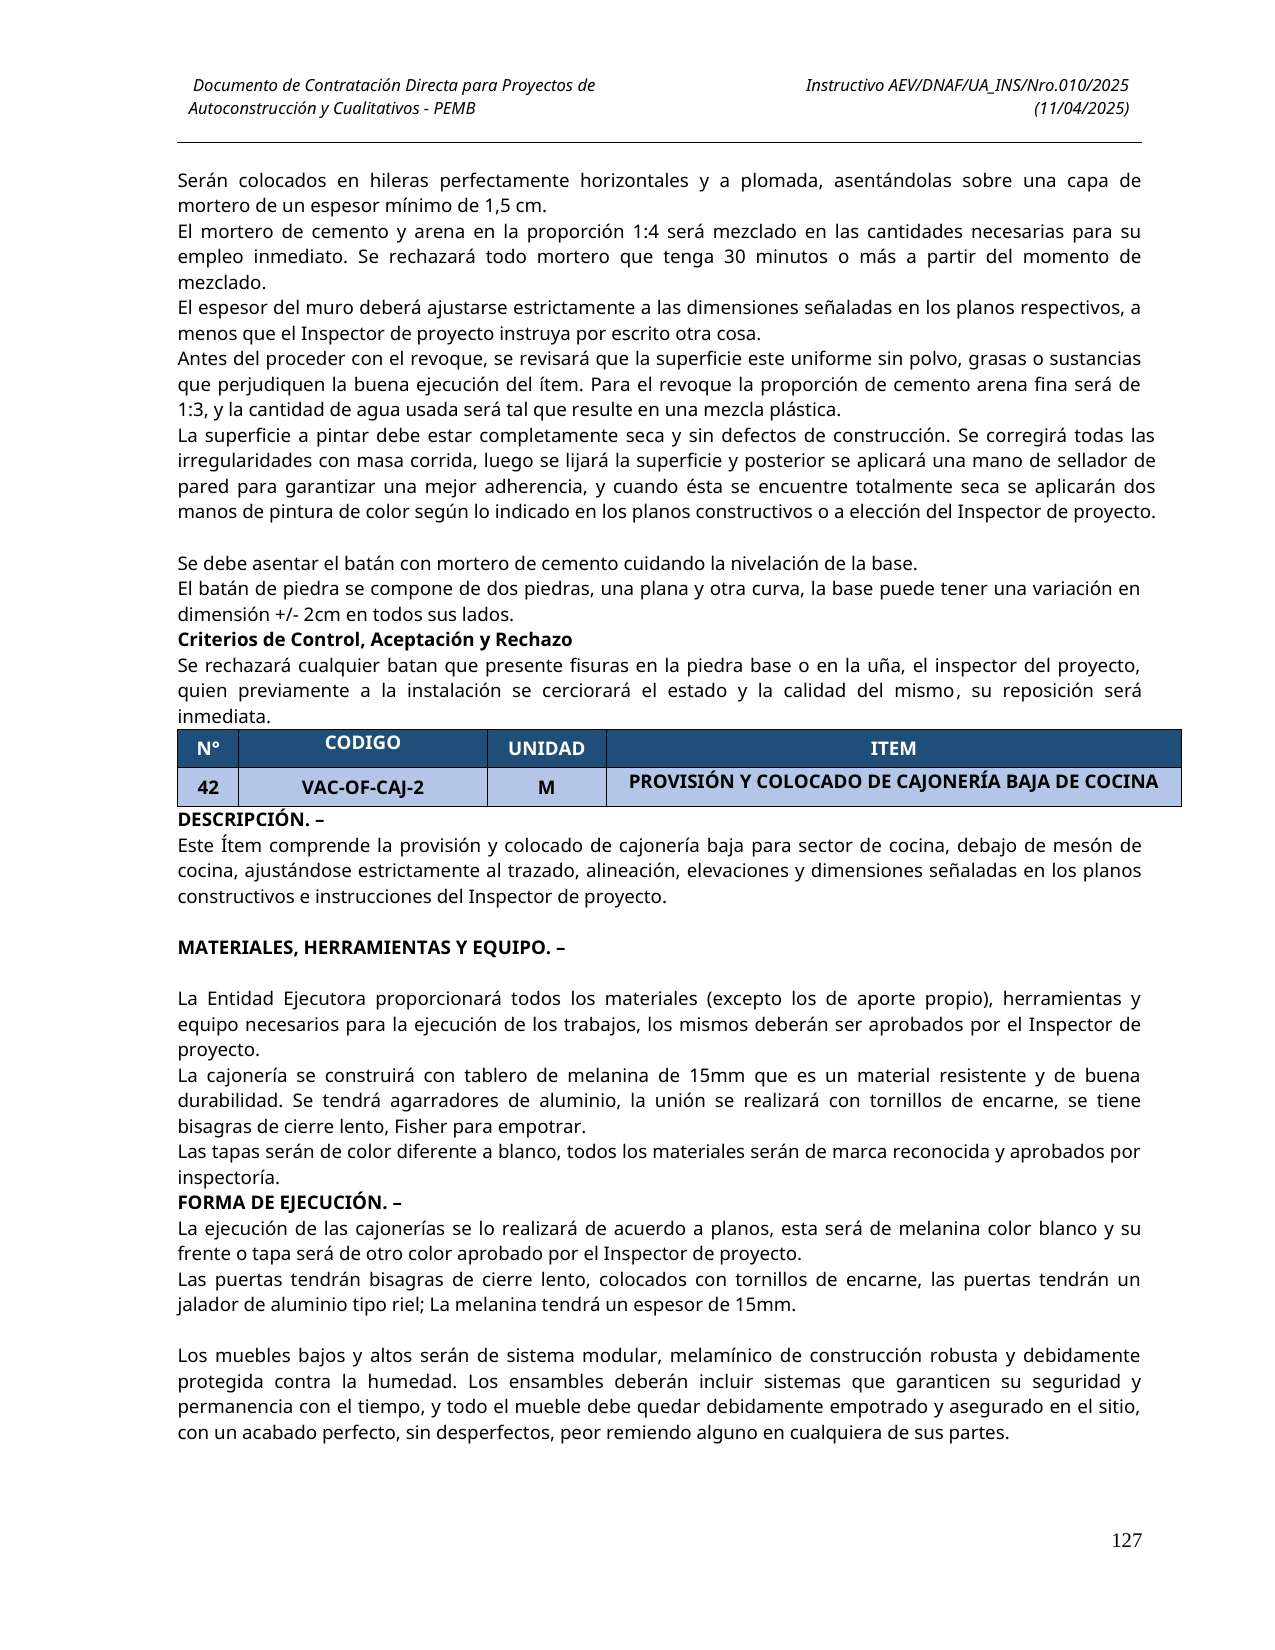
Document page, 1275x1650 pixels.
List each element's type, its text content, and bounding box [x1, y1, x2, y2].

text Este Ítem comprende la provisión y colocado de cajonería baja para sector de cocina, debajo de mesón de cocina, ajustándose estrictamente al trazado, alineación, elevaciones y dimensiones señaladas en los planos constructivos e instrucciones del Inspector de proyecto. [177, 832, 1142, 909]
text Los muebles bajos y altos serán de sistema modular, melamínico de construcción robusta y debidamente protegida contra la humedad. Los ensambles deberán incluir sistemas que garanticen su seguridad y permanencia con el tiempo, y todo el mueble debe quedar debidamente empotrado y asegurado en el sitio, con un acabado perfecto, sin desperfectos, peor remiendo alguno en cualquiera de sus partes. [177, 1343, 1142, 1445]
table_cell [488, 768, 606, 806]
text El mortero de cemento y arena en la proporción 1:4 será mezclado en las cantidades necesarias para su empleo inmediato. Se rechazará todo mortero que tenga 30 minutos o más a partir del momento de mezclado. [177, 218, 1142, 295]
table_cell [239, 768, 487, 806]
text Se debe asentar el batán con mortero de cemento cuidando la nivelación de la base. [177, 550, 1142, 575]
text Las tapas serán de color diferente a blanco, todos los materiales serán de marca reconocida y aprobados por inspectoría. [177, 1138, 1142, 1189]
text MATERIALES, HERRAMIENTAS Y EQUIPO. – [177, 934, 1142, 960]
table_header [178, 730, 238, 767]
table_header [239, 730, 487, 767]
text Se rechazará cualquier batan que presente fisuras en la piedra base o en la uña, el inspector del proyecto, quien previamente a la instalación se cerciorará el estado y la calidad del mismo, su reposición será inmediata. [177, 652, 1142, 728]
text Las puertas tendrán bisagras de cierre lento, colocados con tornillos de encarne, las puertas tendrán un jalador de aluminio tipo riel; La melanina tendrá un espesor de 15mm. [177, 1266, 1142, 1317]
text Criterios de Control, Aceptación y Rechazo [177, 626, 1142, 652]
text DESCRIPCIÓN. – [177, 807, 1142, 832]
text El batán de piedra se compone de dos piedras, una plana y otra curva, la base puede tener una variación en dimensión +/- 2cm en todos sus lados. [177, 575, 1142, 626]
text La ejecución de las cajonerías se lo realizará de acuerdo a planos, esta será de melanina color blanco y su frente o tapa será de otro color aprobado por el Inspector de proyecto. [177, 1215, 1142, 1266]
text El espesor del muro deberá ajustarse estrictamente a las dimensiones señaladas en los planos respectivos, a menos que el Inspector de proyecto instruya por escrito otra cosa. [177, 295, 1142, 346]
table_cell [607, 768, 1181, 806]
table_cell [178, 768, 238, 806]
text La Entidad Ejecutora proporcionará todos los materiales (excepto los de aporte propio), herramientas y equipo necesarios para la ejecución de los trabajos, los mismos deberán ser aprobados por el Inspector de proyecto. [177, 985, 1142, 1062]
text Antes del proceder con el revoque, se revisará que la superficie este uniforme sin polvo, grasas o sustancias que perjudiquen la buena ejecución del ítem. Para el revoque la proporción de cemento arena fina será de 1:3, y la cantidad de agua usada será tal que resulte en una mezcla plástica. [177, 346, 1142, 422]
text FORMA DE EJECUCIÓN. – [177, 1189, 1142, 1215]
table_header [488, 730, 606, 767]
text Serán colocados en hileras perfectamente horizontales y a plomada, asentándolas sobre una capa de mortero de un espesor mínimo de 1,5 cm. [177, 167, 1142, 218]
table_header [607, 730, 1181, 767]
text La superficie a pintar debe estar completamente seca y sin defectos de construcción. Se corregirá todas las irregularidades con masa corrida, luego se lijará la superficie y posterior se aplicará una mano de sellador de pared para garantizar una mejor adherencia, y cuando ésta se encuentre totalmente seca se aplicarán dos manos de pintura de color según lo indicado en los planos constructivos o a elección del Inspector de proyecto. [177, 422, 1156, 524]
text La cajonería se construirá con tablero de melanina de 15mm que es un material resistente y de buena durabilidad. Se tendrá agarradores de aluminio, la unión se realizará con tornillos de encarne, se tiene bisagras de cierre lento, Fisher para empotrar. [177, 1062, 1142, 1138]
